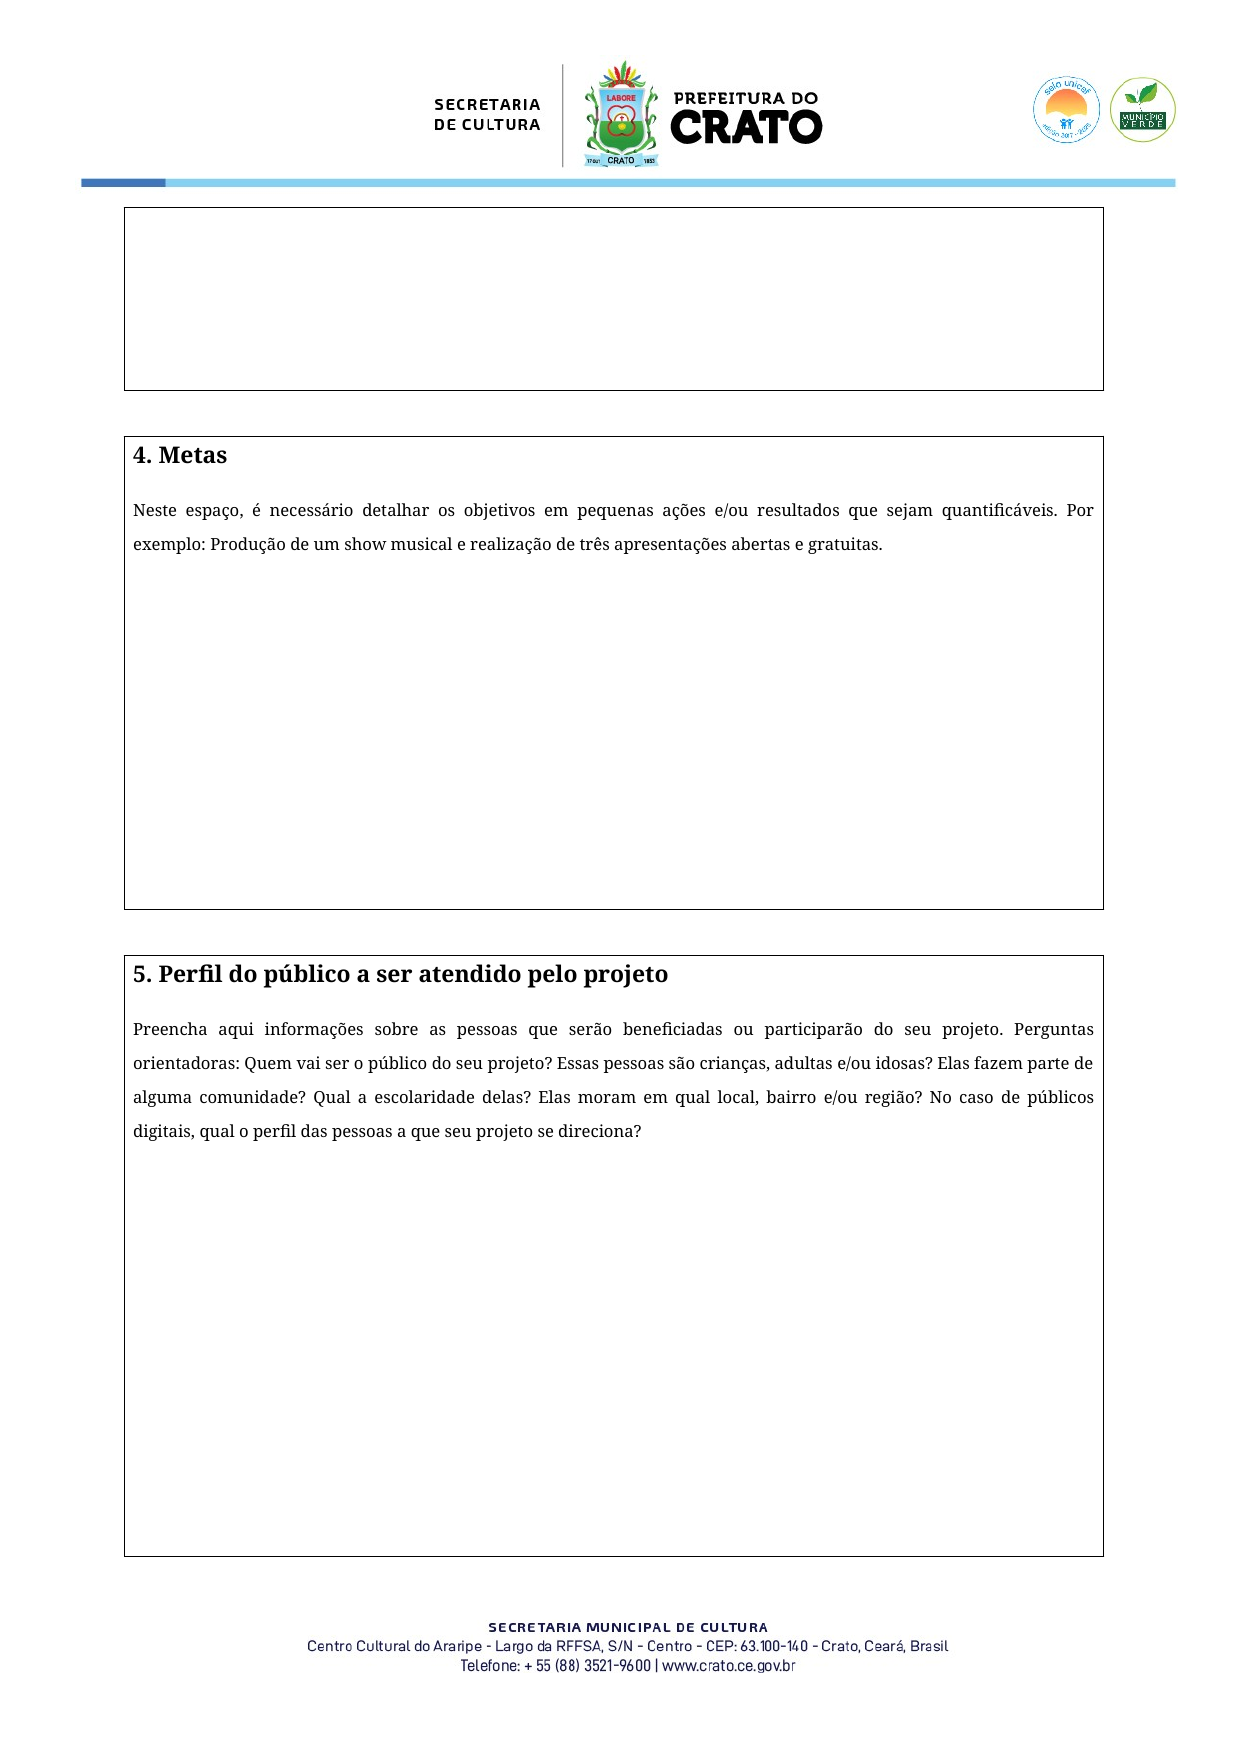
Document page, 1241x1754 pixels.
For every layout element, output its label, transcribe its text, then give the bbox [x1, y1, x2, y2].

text 5. Perfil do público a ser atendido pelo projeto [125, 956, 1103, 989]
text Preencha aqui informações sobre as pessoas que serão beneficiadas ou participarão do seu projeto. Perguntas orientadoras: Quem vai ser o público do seu projeto? Essas pessoas são crianças, adultas e/ou idosas? Elas fazem parte de alguma comunidade? Qual a escolaridade delas? Elas moram em qual local, bairro e/ou região? No caso de públicos digitais, qual o perfil das pessoas a que seu projeto se direciona? [125, 1014, 1103, 1142]
text 4. Metas [125, 437, 1103, 470]
text Neste espaço, é necessário detalhar os objetivos em pequenas ações e/ou resultados que sejam quantificáveis. Por exemplo: Produção de um show musical e realização de três apresentações abertas e gratuitas. [125, 495, 1103, 555]
picture [75, 55, 1179, 1673]
